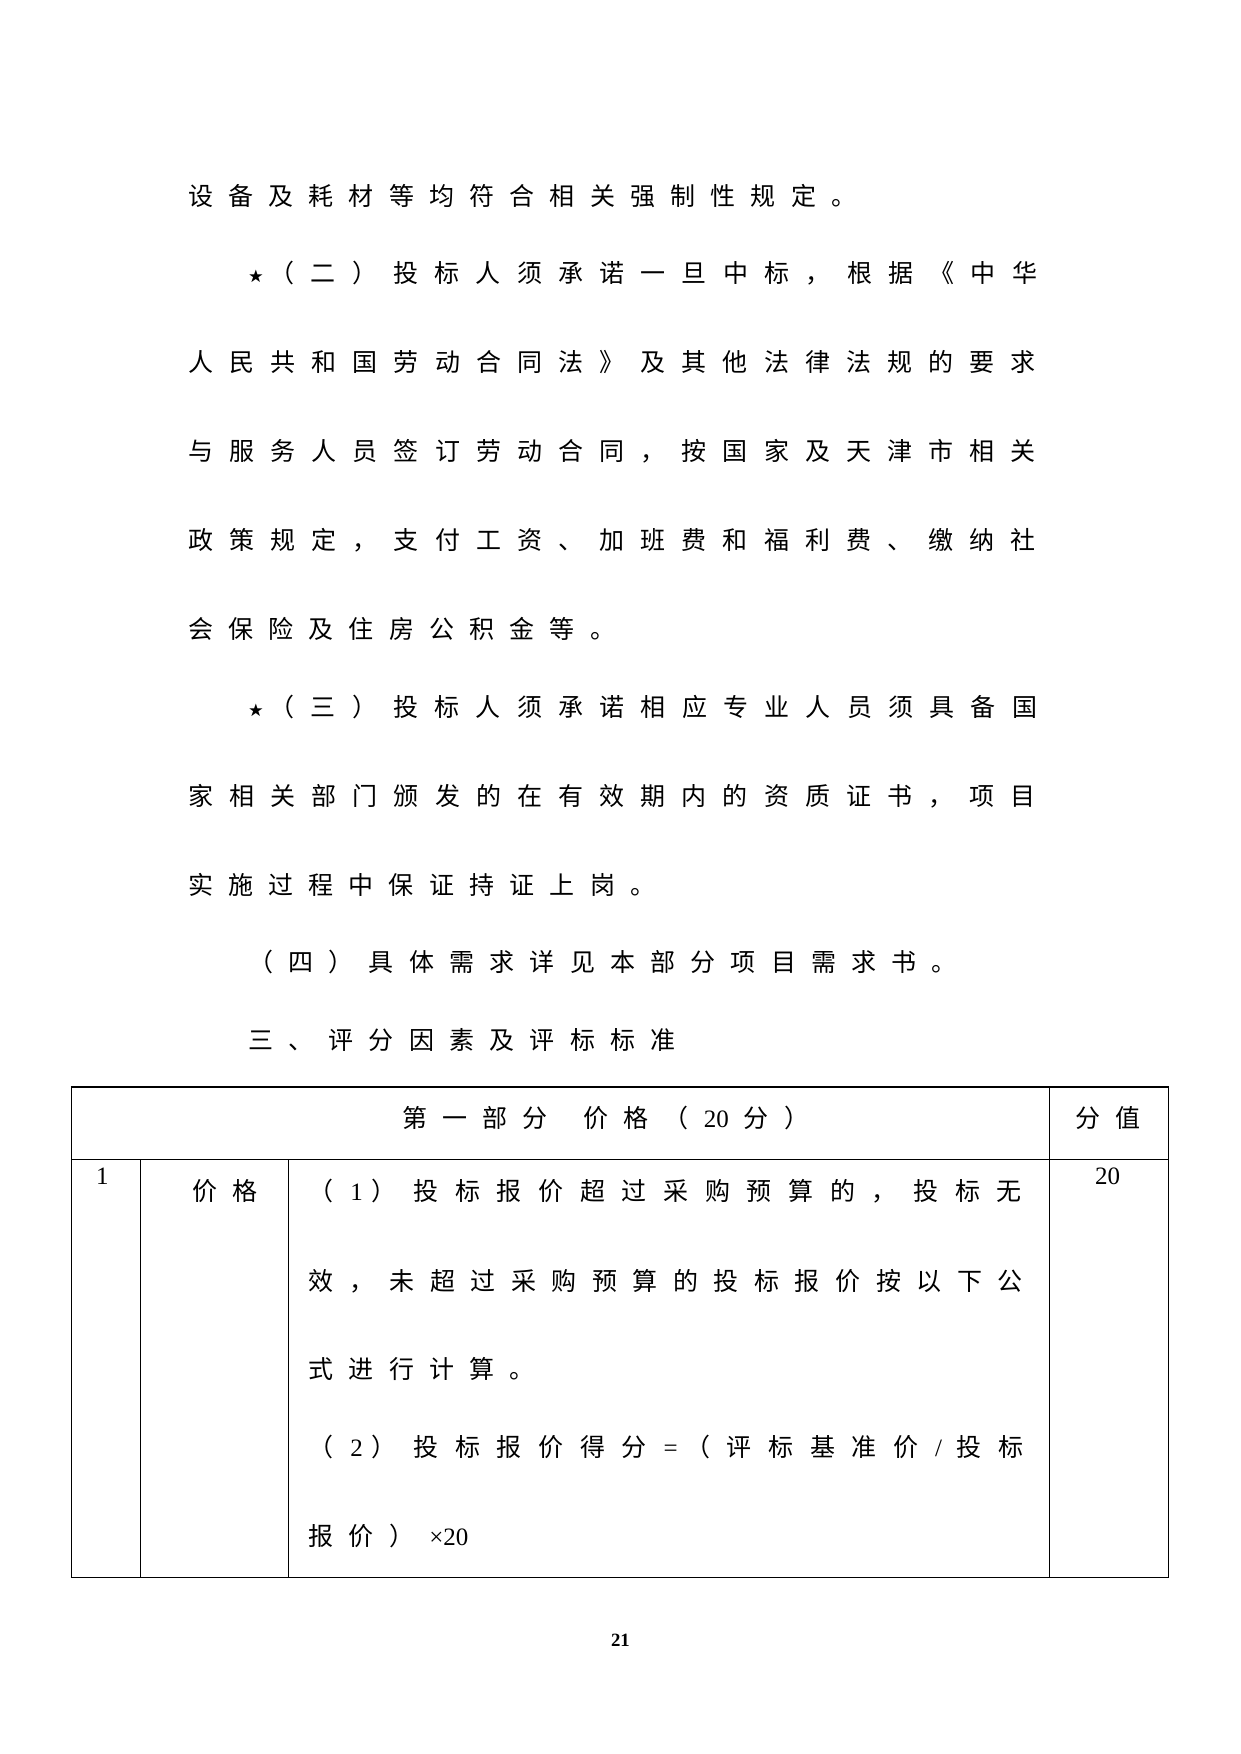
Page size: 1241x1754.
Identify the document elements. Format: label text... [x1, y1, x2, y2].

table_cell 价格 [141, 1160, 288, 1577]
text ★（二）投标人须承诺一旦中标，根据《中华人民共和国劳动合同法》及其他法律法规的要求与服务人员签订劳动合同，按国家及天津市相关政策规定，支付工资、加班费和福利费、缴纳社会保险及住房公积金等。 [188, 242, 1052, 658]
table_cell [289, 1160, 1049, 1577]
text （四）具体需求详见本部分项目需求书。 [188, 931, 1052, 991]
table_header 第一部分 价格（20分） [72, 1088, 1049, 1159]
text 三、评分因素及评标标准 [188, 1009, 1052, 1068]
text ★（三）投标人须承诺相应专业人员须具备国家相关部门颁发的在有效期内的资质证书，项目实施过程中保证持证上岗。 [188, 676, 1052, 913]
table_cell 1 [72, 1160, 140, 1577]
table_header 分值 [1050, 1088, 1168, 1159]
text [188, 164, 1052, 224]
table_cell 20 [1050, 1160, 1168, 1577]
